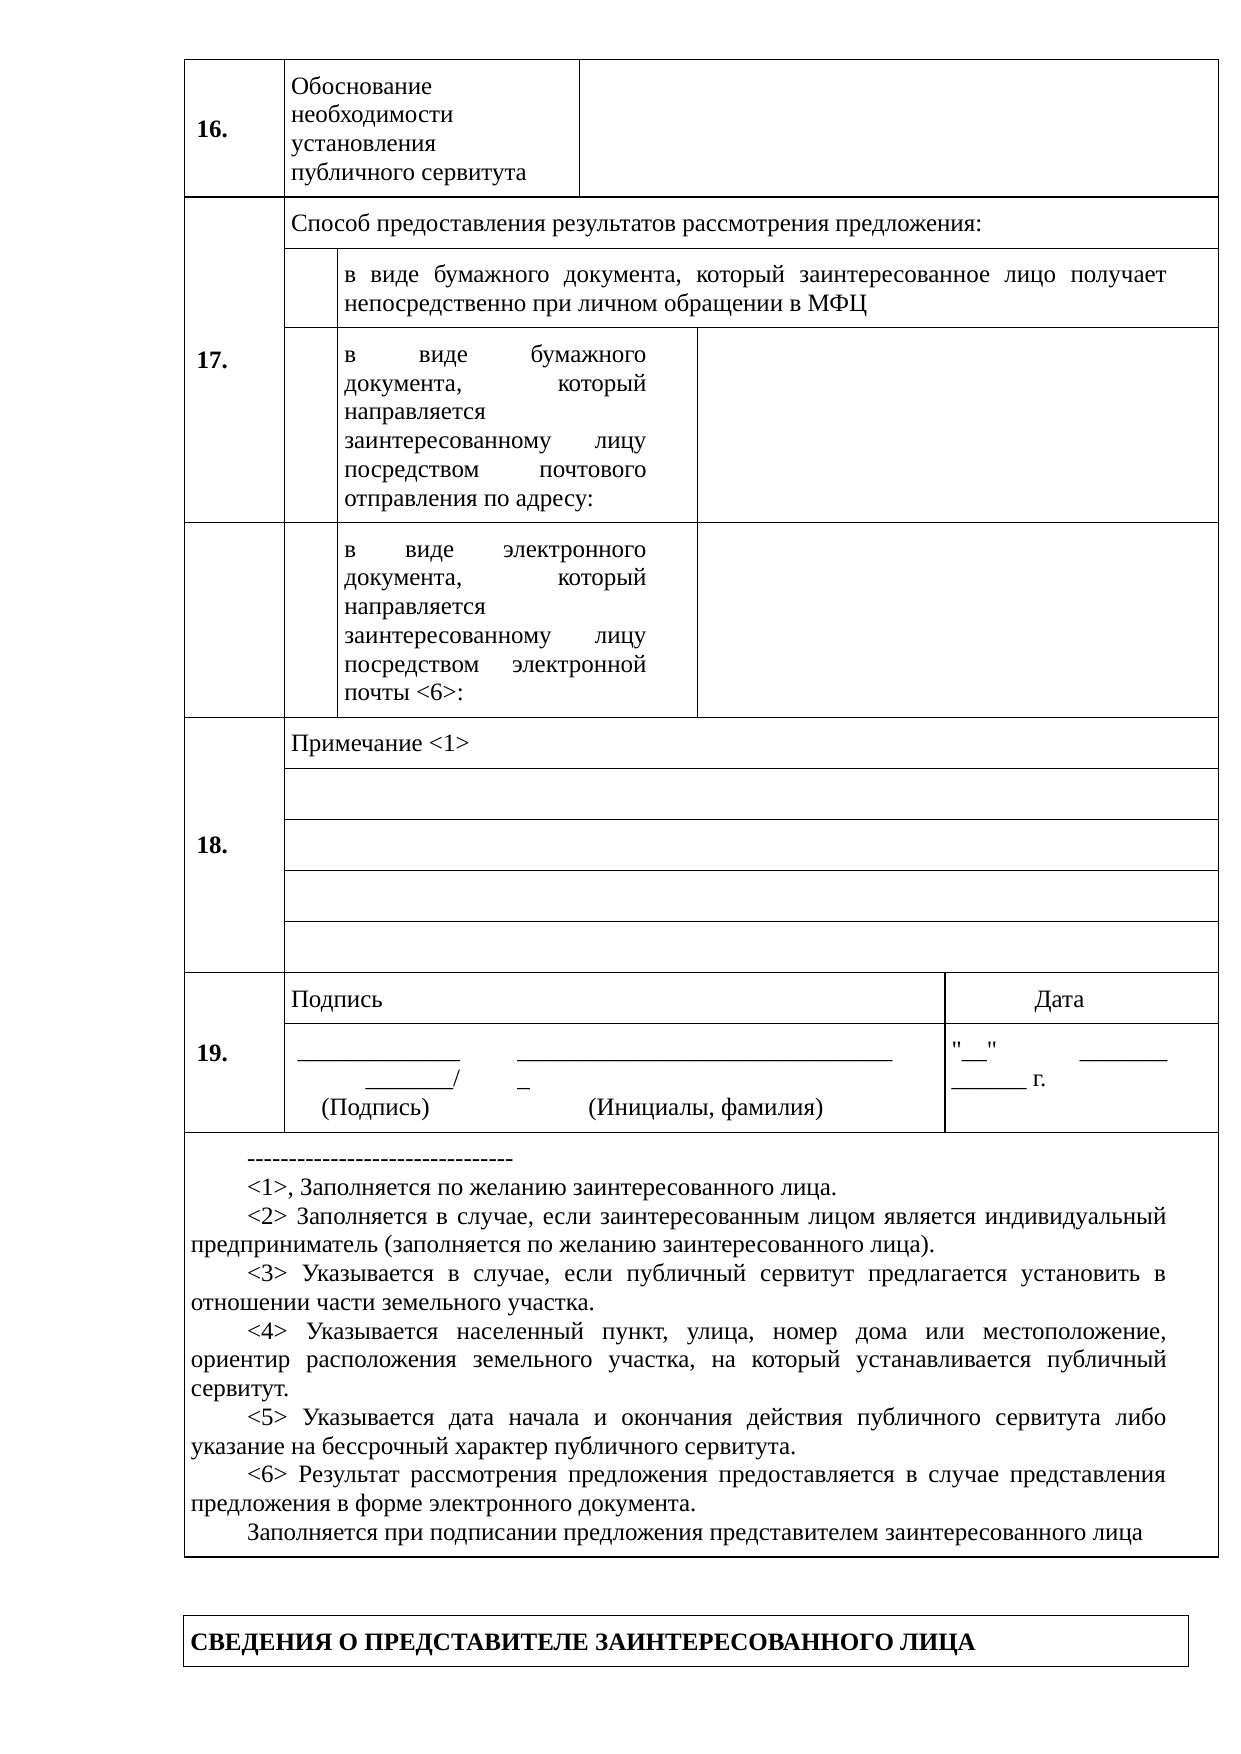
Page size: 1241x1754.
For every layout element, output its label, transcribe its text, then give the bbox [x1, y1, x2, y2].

table_cell "__" _______ ______ г. [946, 1024, 1218, 1132]
table_cell 17. [185, 198, 284, 522]
table_cell 19. [185, 973, 284, 1132]
table_cell 18. [185, 718, 284, 972]
table_cell Способ предоставления результатов рассмотрения предложения: [285, 198, 1218, 247]
table_cell [285, 820, 1218, 870]
table_cell [285, 523, 337, 717]
table_cell в виде электронного документа, который направляется заинтересованному лицу посредством электронной почты <6>: [338, 523, 697, 717]
table_cell 16. [185, 60, 284, 196]
table_cell [580, 60, 1218, 196]
table_cell [285, 328, 337, 522]
table_cell Подпись [285, 973, 944, 1023]
table_cell [285, 922, 1218, 972]
table_cell [698, 523, 1218, 717]
table_cell Дата [946, 973, 1218, 1023]
table_cell [285, 249, 337, 327]
table_cell -------------------------------- <1>, Заполняется по желанию заинтересованного лица. <2> Заполняется в случае, если заинтересованным лицом является индивидуальный предприниматель (заполняется по желанию заинтересованного лица). <3> Указывается в случае, если публичный сервитут предлагается установить в отношении части земельного участка. <4> Указывается населенный пункт, улица, номер дома или местоположение, ориентир расположения земельного участка, на который устанавливается публичный сервитут. <5> Указывается дата начала и окончания действия публичного сервитута либо указание на бессрочный характер публичного сервитута. <6> Результат рассмотрения предложения предоставляется в случае представления предложения в форме электронного документа. Заполняется при подписании предложения представителем заинтересованного лица [185, 1133, 1218, 1556]
table_cell Примечание <1> [285, 718, 1218, 768]
table_cell Обоснование необходимости установления публичного сервитута [285, 60, 579, 196]
table_cell в виде бумажного документа, который заинтересованное лицо получает непосредственно при личном обращении в МФЦ [338, 249, 1218, 327]
table_cell [285, 871, 1218, 921]
table_cell _______________________________ (Инициалы, фамилия) [511, 1024, 944, 1132]
table_cell ____________________/ (Подпись) [285, 1024, 511, 1132]
table_cell [185, 523, 284, 717]
table_cell [698, 328, 1218, 522]
table_header СВЕДЕНИЯ О ПРЕДСТАВИТЕЛЕ ЗАИНТЕРЕСОВАННОГО ЛИЦА [184, 1616, 1188, 1666]
table_cell в виде бумажного документа, который направляется заинтересованному лицу посредством почтового отправления по адресу: [338, 328, 697, 522]
table_cell [285, 769, 1218, 819]
